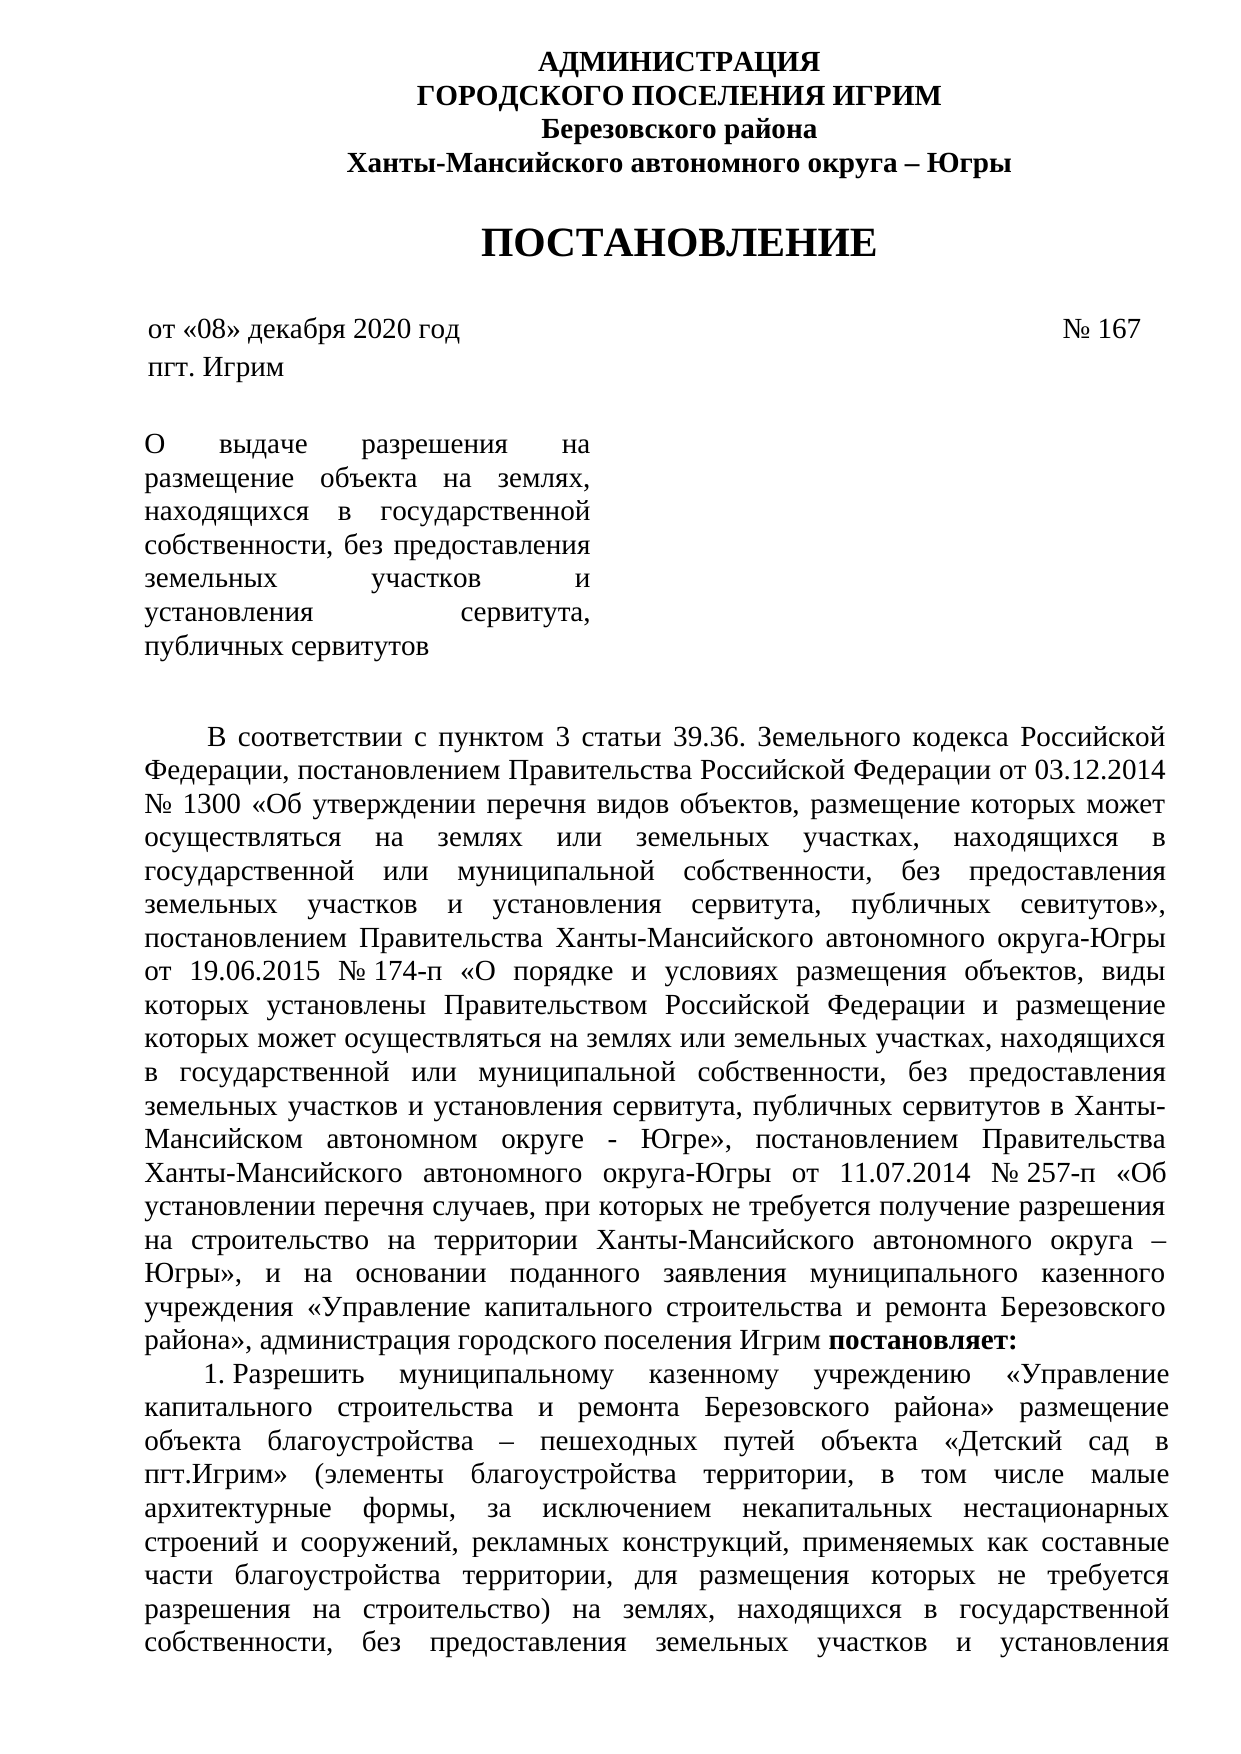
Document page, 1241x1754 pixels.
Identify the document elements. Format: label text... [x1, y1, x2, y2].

text от «08» декабря 2020 год № 167 [148, 311, 1181, 344]
text ГОРОДСКОГО ПОСЕЛЕНИЯ ИГРИМ [177, 78, 1181, 111]
table_header О выдаче разрешения на размещение объекта на землях, находящихся в государственной собственности, без предоставления земельных участков и установления сервитута, публичных сервитутов [133, 426, 1030, 719]
text АДМИНИСТРАЦИЯ [177, 44, 1181, 78]
table_cell В соответствии с пунктом 3 статьи 39.36. Земельного кодекса Российской Федерации, постановлением Правительства Российской Федерации от 03.12.2014 № 1300 «Об утверждении перечня видов объектов, размещение которых может осуществляться на землях или земельных участках, находящихся в государственной или муниципальной собственности, без предоставления земельных участков и установления сервитута, публичных севитутов», постановлением Правительства Ханты-Мансийского автономного округа-Югры от 19.06.2015 № 174-п «О порядке и условиях размещения объектов, виды которых установлены Правительством Российской Федерации и размещение которых может осуществляться на землях или земельных участках, находящихся в государственной или муниципальной собственности, без предоставления земельных участков и установления сервитута, публичных сервитутов в Ханты-Мансийском автономном округе - Югре», постановлением Правительства Ханты-Мансийского автономного округа-Югры от 11.07.2014 № 257-п «Об установлении перечня случаев, при которых не требуется получение разрешения на строительство на территории Ханты-Мансийского автономного округа –Югры», и на основании поданного заявления муниципального казенного учреждения «Управление капитального строительства и ремонта Березовского района», администрация городского поселения Игрим постановляет: [133, 719, 1181, 1356]
text Березовского района [177, 111, 1181, 145]
text ПОСТАНОВЛЕНИЕ [177, 217, 1181, 265]
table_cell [133, 1356, 1181, 1658]
text пгт. Игрим [148, 349, 1181, 383]
text Ханты-Мансийского автономного округа – Югры [177, 145, 1181, 178]
